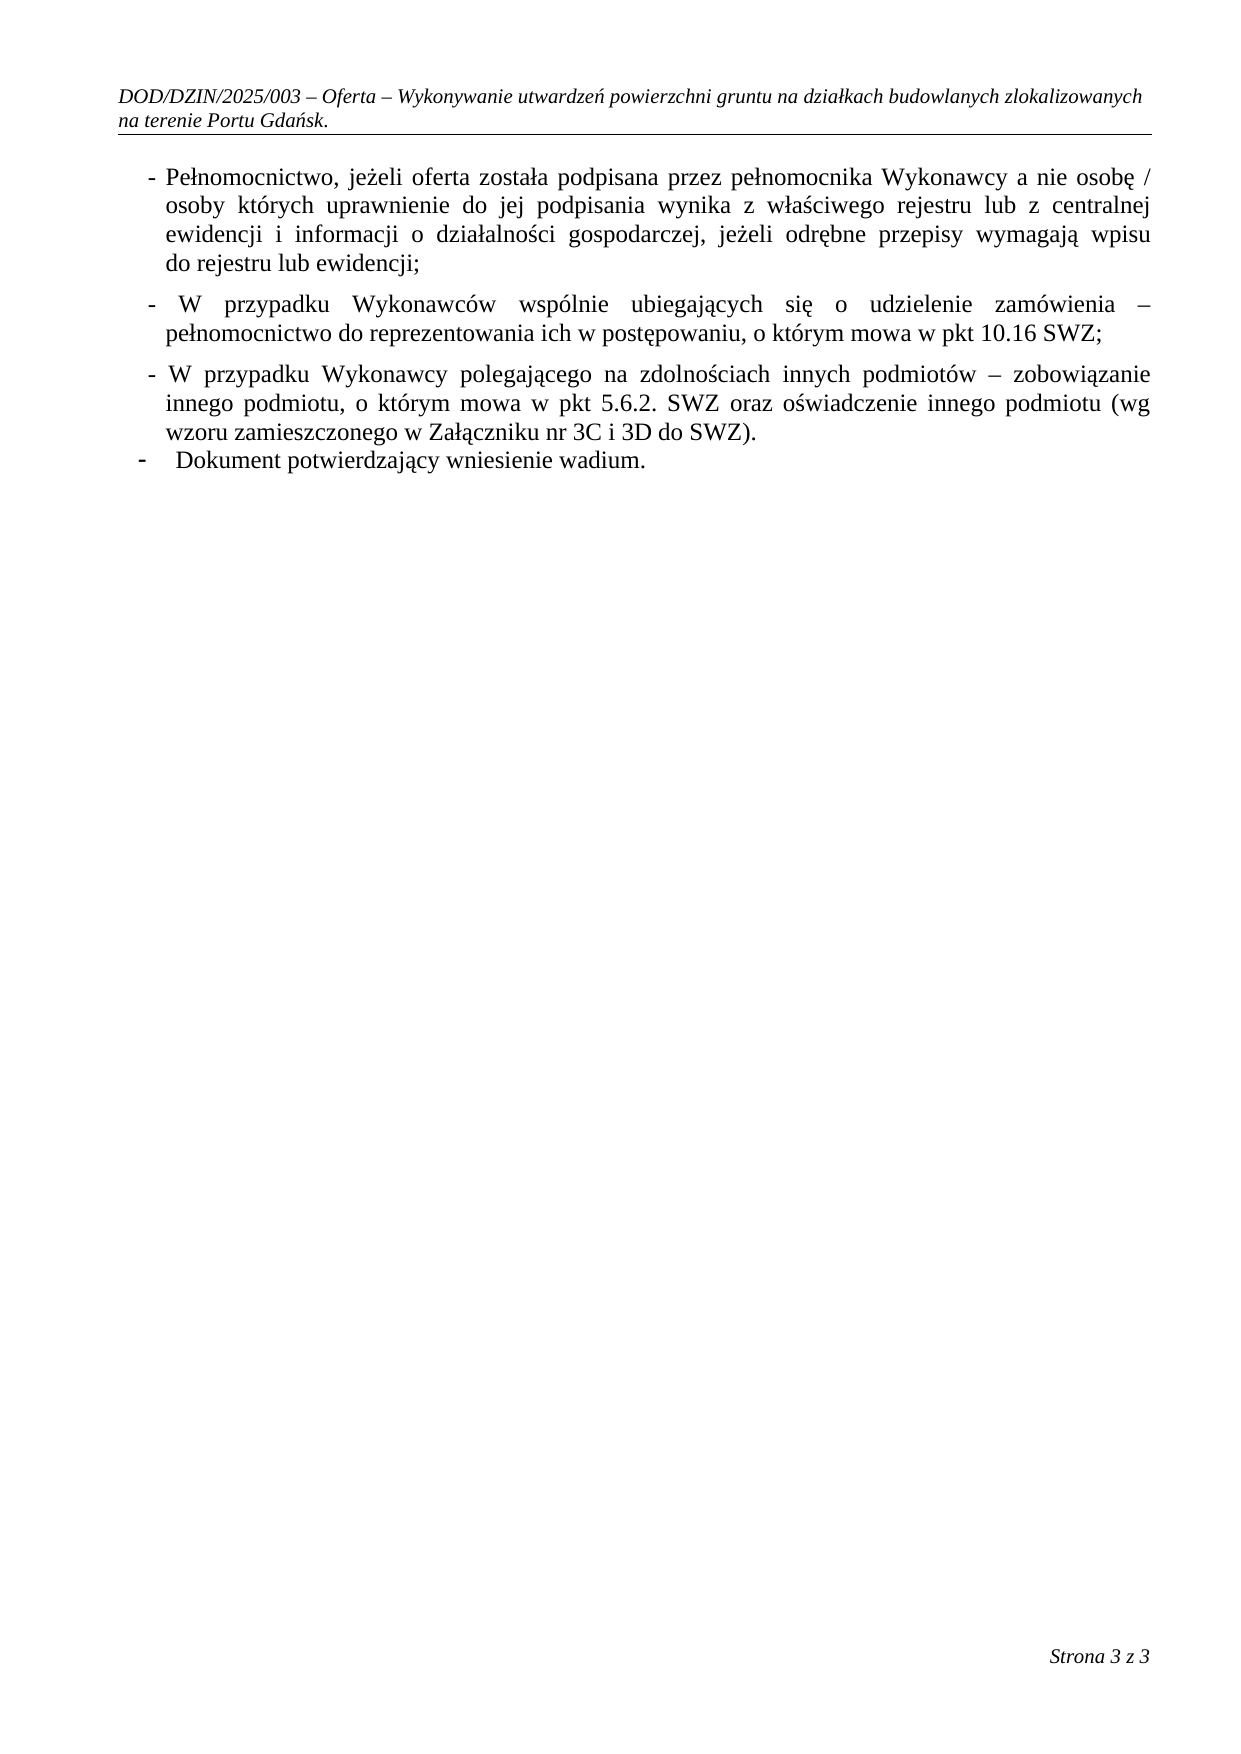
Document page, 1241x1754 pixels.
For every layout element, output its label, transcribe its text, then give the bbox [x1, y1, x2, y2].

text - Pełnomocnictwo, jeżeli oferta została podpisana przez pełnomocnika Wykonawcy a nie osobę / osoby których uprawnienie do jej podpisania wynika z właściwego rejestru lub z centralnej ewidencji i informacji o działalności gospodarczej, jeżeli odrębne przepisy wymagają wpisu do rejestru lub ewidencji; [148, 162, 1152, 277]
text - W przypadku Wykonawcy polegającego na zdolnościach innych podmiotów – zobowiązanie innego podmiotu, o którym mowa w pkt 5.6.2. SWZ oraz oświadczenie innego podmiotu (wg wzoru zamieszczonego w Załączniku nr 3C i 3D do SWZ). [148, 359, 1152, 445]
list - W przypadku Wykonawców wspólnie ubiegających się o udzielenie zamówienia – pełnomocnictwo do reprezentowania ich w postępowaniu, o którym mowa w pkt 10.16 SWZ; [148, 289, 1152, 347]
list Dokument potwierdzający wniesienie wadium. [138, 445, 1152, 474]
